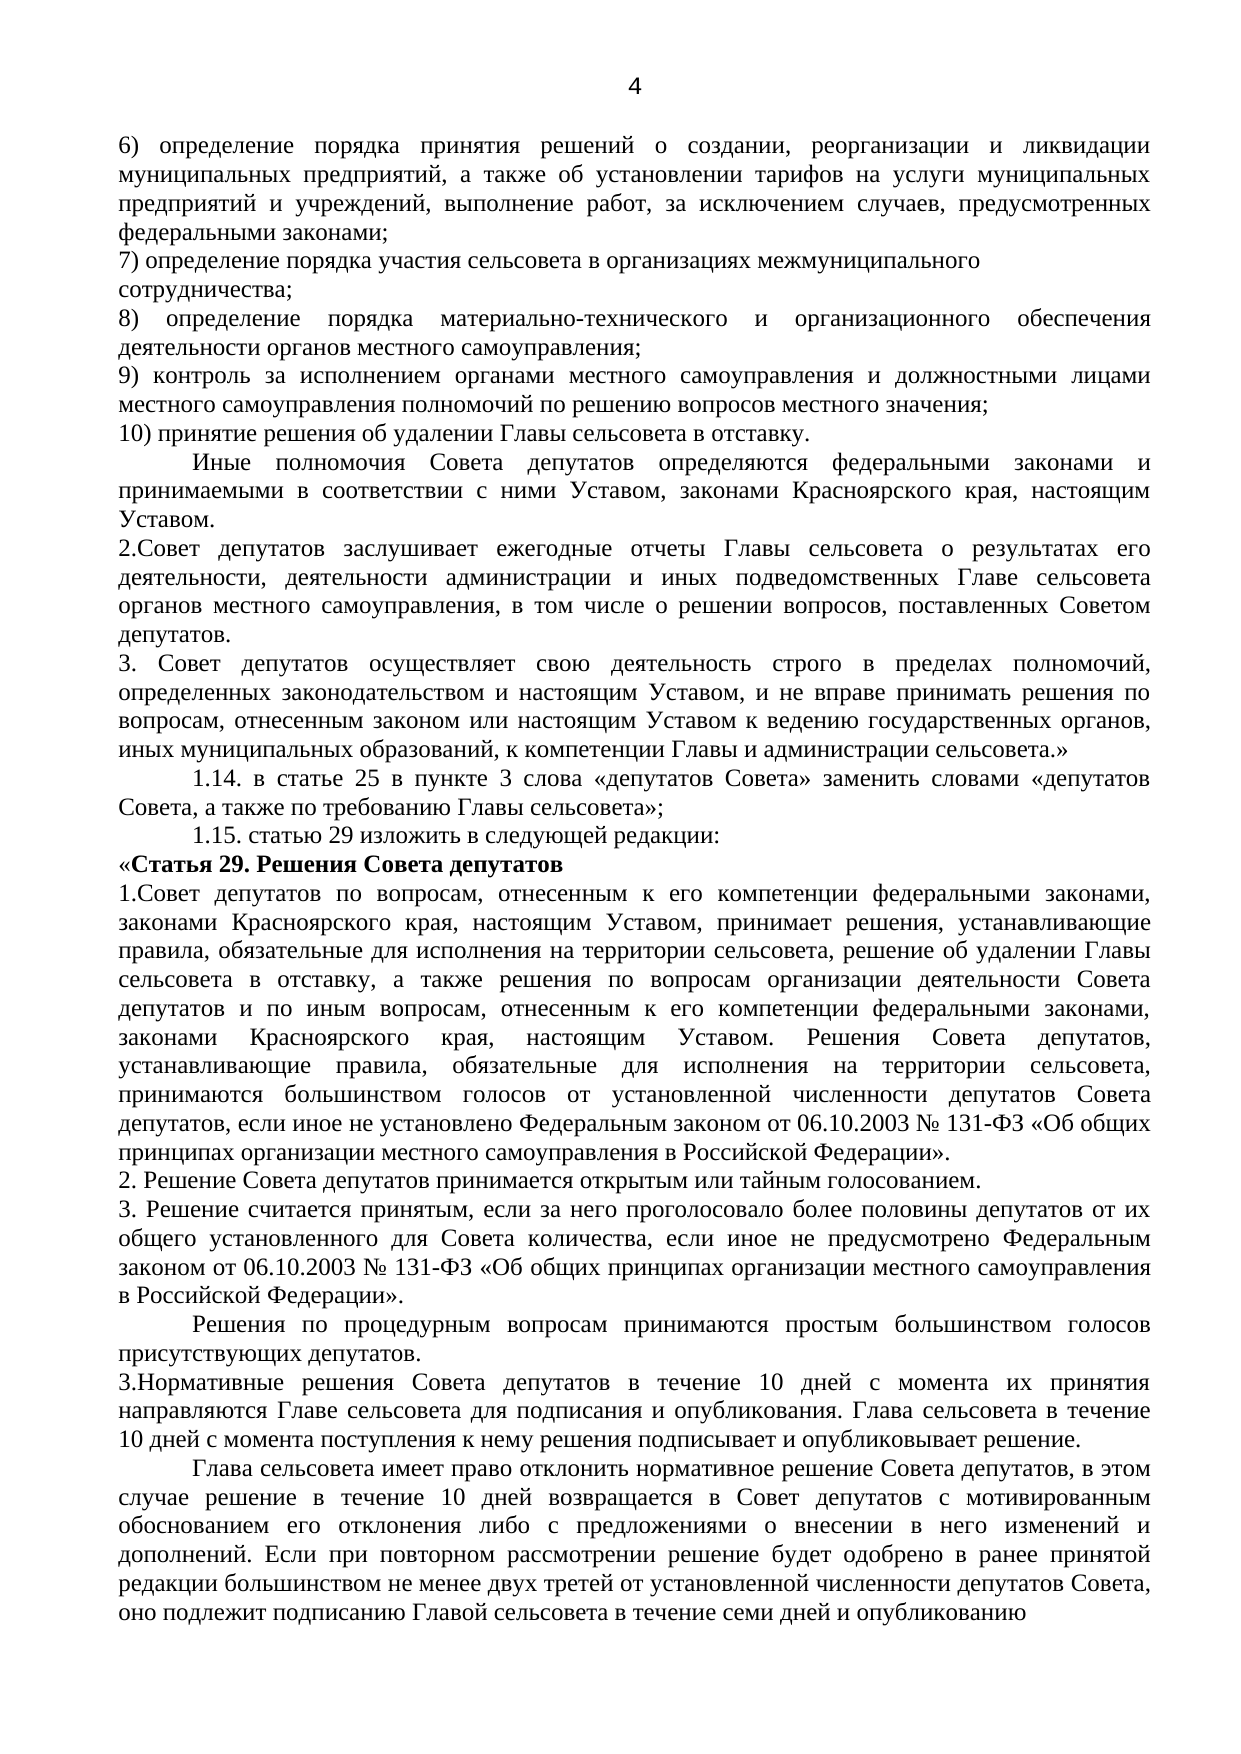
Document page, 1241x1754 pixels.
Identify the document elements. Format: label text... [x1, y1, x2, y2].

text Глава сельсовета имеет право отклонить нормативное решение Совета депутатов, в этом случае решение в течение 10 дней возвращается в Совет депутатов с мотивированным обоснованием его отклонения либо с предложениями о внесении в него изменений и дополнений. Если при повторном рассмотрении решение будет одобрено в ранее принятой редакции большинством не менее двух третей от установленной численности депутатов Совета, оно подлежит подписанию Главой сельсовета в течение семи дней и опубликованию [118, 1453, 1152, 1625]
text Решения по процедурным вопросам принимаются простым большинством голосов присутствующих депутатов. [118, 1309, 1152, 1367]
text сотрудничества; [118, 274, 1152, 303]
text 1.15. статью 29 изложить в следующей редакции: [118, 820, 1152, 849]
text 3.Нормативные решения Совета депутатов в течение 10 дней с момента их принятия направляются Главе сельсовета для подписания и опубликования. Глава сельсовета в течение 10 дней с момента поступления к нему решения подписывает и опубликовывает решение. [118, 1367, 1152, 1453]
text 3. Решение считается принятым, если за него проголосовало более половины депутатов от их общего установленного для Совета количества, если иное не предусмотрено Федеральным законом от 06.10.2003 № 131-ФЗ «Об общих принципах организации местного самоуправления в Российской Федерации». [118, 1194, 1152, 1309]
text 1.14. в статье 25 в пункте 3 слова «депутатов Совета» заменить словами «депутатов Совета, а также по требованию Главы сельсовета»; [118, 763, 1152, 820]
text 7) определение порядка участия сельсовета в организациях межмуниципального [118, 245, 1152, 274]
text 9) контроль за исполнением органами местного самоуправления и должностными лицами местного самоуправления полномочий по решению вопросов местного значения; [118, 360, 1152, 418]
text 6) определение порядка принятия решений о создании, реорганизации и ликвидации муниципальных предприятий, а также об установлении тарифов на услуги муниципальных предприятий и учреждений, выполнение работ, за исключением случаев, предусмотренных федеральными законами; [118, 130, 1152, 245]
text Иные полномочия Совета депутатов определяются федеральными законами и принимаемыми в соответствии с ними Уставом, законами Красноярского края, настоящим Уставом. [118, 447, 1152, 533]
text 1.Совет депутатов по вопросам, отнесенным к его компетенции федеральными законами, законами Красноярского края, настоящим Уставом, принимает решения, устанавливающие правила, обязательные для исполнения на территории сельсовета, решение об удалении Главы сельсовета в отставку, а также решения по вопросам организации деятельности Совета депутатов и по иным вопросам, отнесенным к его компетенции федеральными законами, законами Красноярского края, настоящим Уставом. Решения Совета депутатов, устанавливающие правила, обязательные для исполнения на территории сельсовета, принимаются большинством голосов от установленной численности депутатов Совета депутатов, если иное не установлено Федеральным законом от 06.10.2003 № 131-ФЗ «Об общих принципах организации местного самоуправления в Российской Федерации». [118, 878, 1152, 1165]
text 8) определение порядка материально-технического и организационного обеспечения деятельности органов местного самоуправления; [118, 303, 1152, 360]
text 10) принятие решения об удалении Главы сельсовета в отставку. [118, 418, 1152, 447]
text «Статья 29. Решения Совета депутатов [118, 849, 1152, 878]
text 2.Совет депутатов заслушивает ежегодные отчеты Главы сельсовета о результатах его деятельности, деятельности администрации и иных подведомственных Главе сельсовета органов местного самоуправления, в том числе о решении вопросов, поставленных Советом депутатов. [118, 533, 1152, 648]
text 3. Совет депутатов осуществляет свою деятельность строго в пределах полномочий, определенных законодательством и настоящим Уставом, и не вправе принимать решения по вопросам, отнесенным законом или настоящим Уставом к ведению государственных органов, иных муниципальных образований, к компетенции Главы и администрации сельсовета.» [118, 648, 1152, 763]
text 2. Решение Совета депутатов принимается открытым или тайным голосованием. [118, 1165, 1152, 1194]
